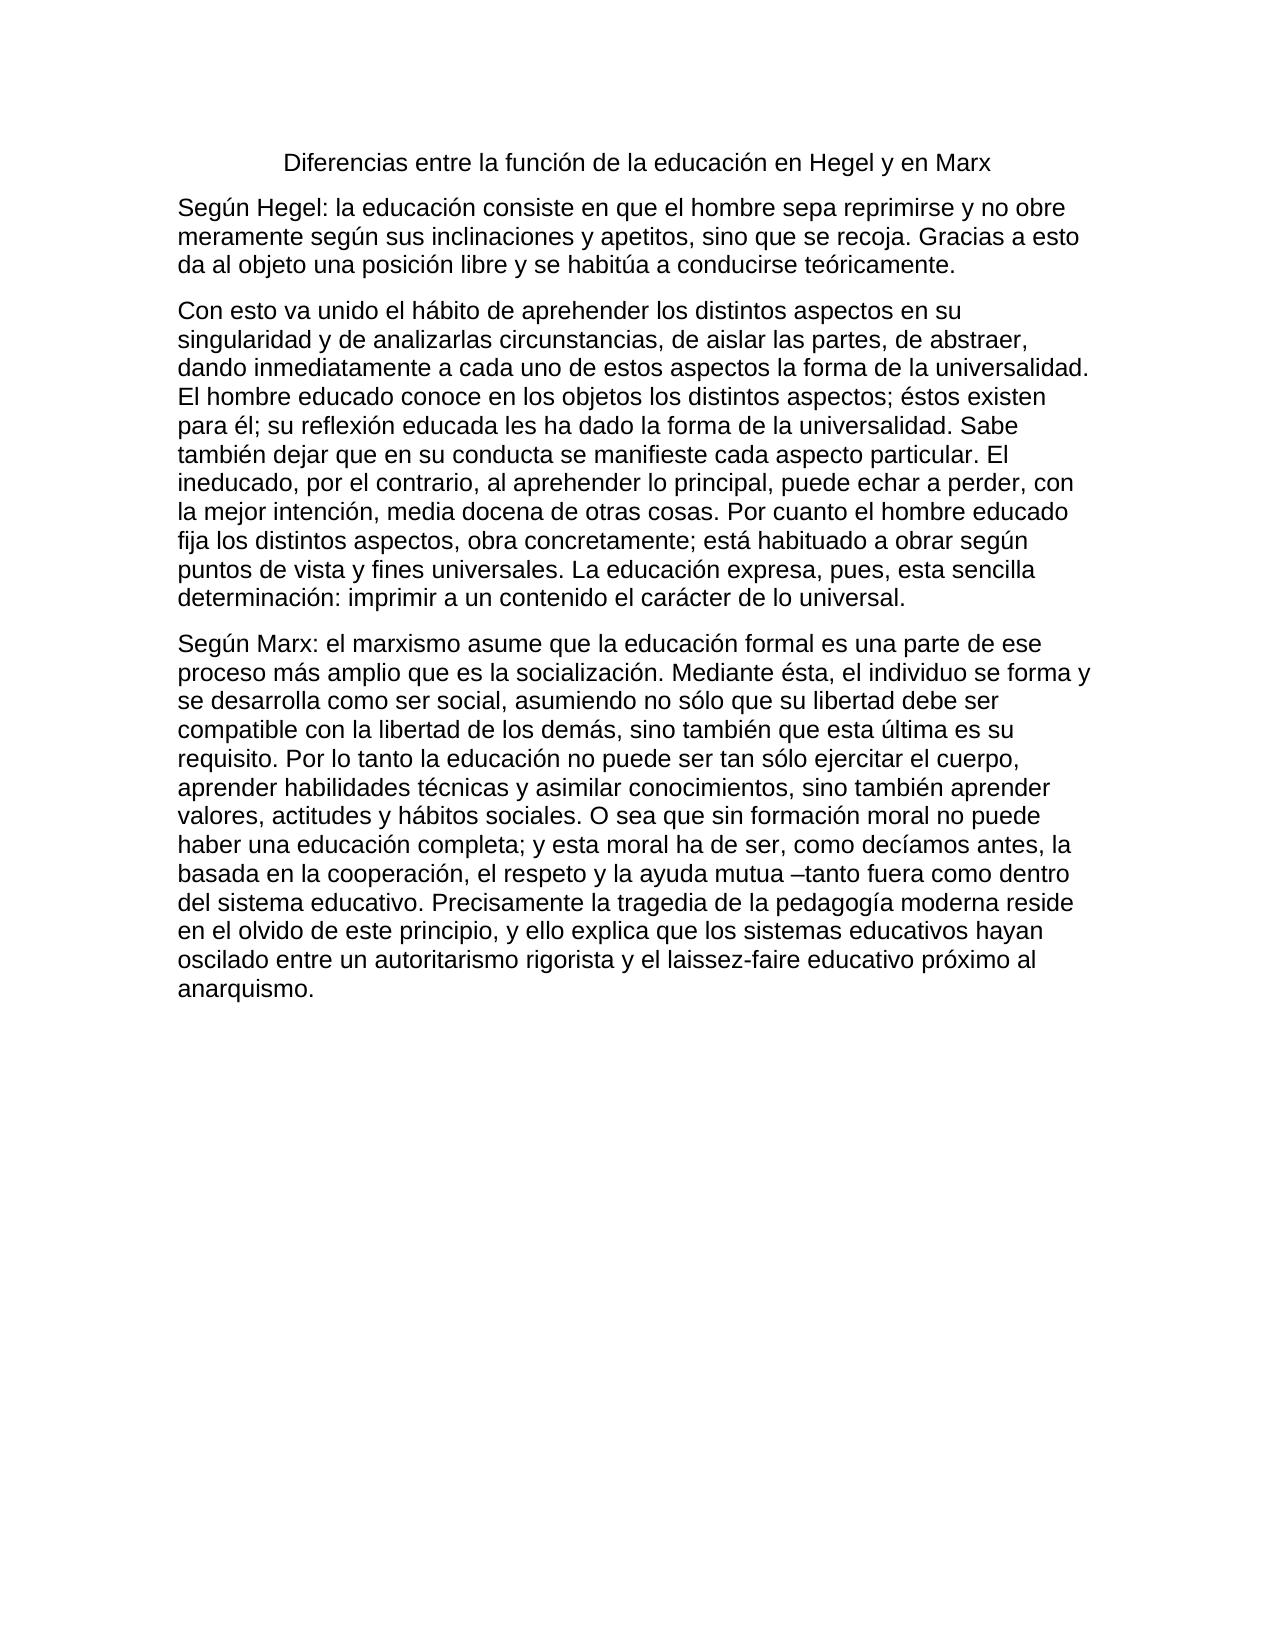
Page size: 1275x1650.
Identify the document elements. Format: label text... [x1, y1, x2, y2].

text Diferencias entre la función de la educación en Hegel y en Marx [177, 148, 1098, 176]
text Con esto va unido el hábito de aprehender los distintos aspectos en su singularidad y de analizarlas circunstancias, de aislar las partes, de abstraer, dando inmediatamente a cada uno de estos aspectos la forma de la universalidad. El hombre educado conoce en los objetos los distintos aspectos; éstos existen para él; su reflexión educada les ha dado la forma de la universalidad. Sabe también dejar que en su conducta se manifieste cada aspecto particular. El ineducado, por el contrario, al aprehender lo principal, puede echar a perder, con la mejor intención, media docena de otras cosas. Por cuanto el hombre educado fija los distintos aspectos, obra concretamente; está habituado a obrar según puntos de vista y fines universales. La educación expresa, pues, esta sencilla determinación: imprimir a un contenido el carácter de lo universal. [177, 296, 1098, 612]
text Según Hegel: la educación consiste en que el hombre sepa reprimirse y no obre meramente según sus inclinaciones y apetitos, sino que se recoja. Gracias a esto da al objeto una posición libre y se habitúa a conducirse teóricamente. [177, 193, 1098, 279]
text Según Marx: el marxismo asume que la educación formal es una parte de ese proceso más amplio que es la socialización. Mediante ésta, el individuo se forma y se desarrolla como ser social, asumiendo no sólo que su libertad debe ser compatible con la libertad de los demás, sino también que esta última es su requisito. Por lo tanto la educación no puede ser tan sólo ejercitar el cuerpo, aprender habilidades técnicas y asimilar conocimientos, sino también aprender valores, actitudes y hábitos sociales. O sea que sin formación moral no puede haber una educación completa; y esta moral ha de ser, como decíamos antes, la basada en la cooperación, el respeto y la ayuda mutua –tanto fuera como dentro del sistema educativo. Precisamente la tragedia de la pedagogía moderna reside en el olvido de este principio, y ello explica que los sistemas educativos hayan oscilado entre un autoritarismo rigorista y el laissez-faire educativo próximo al anarquismo. [177, 629, 1098, 1003]
